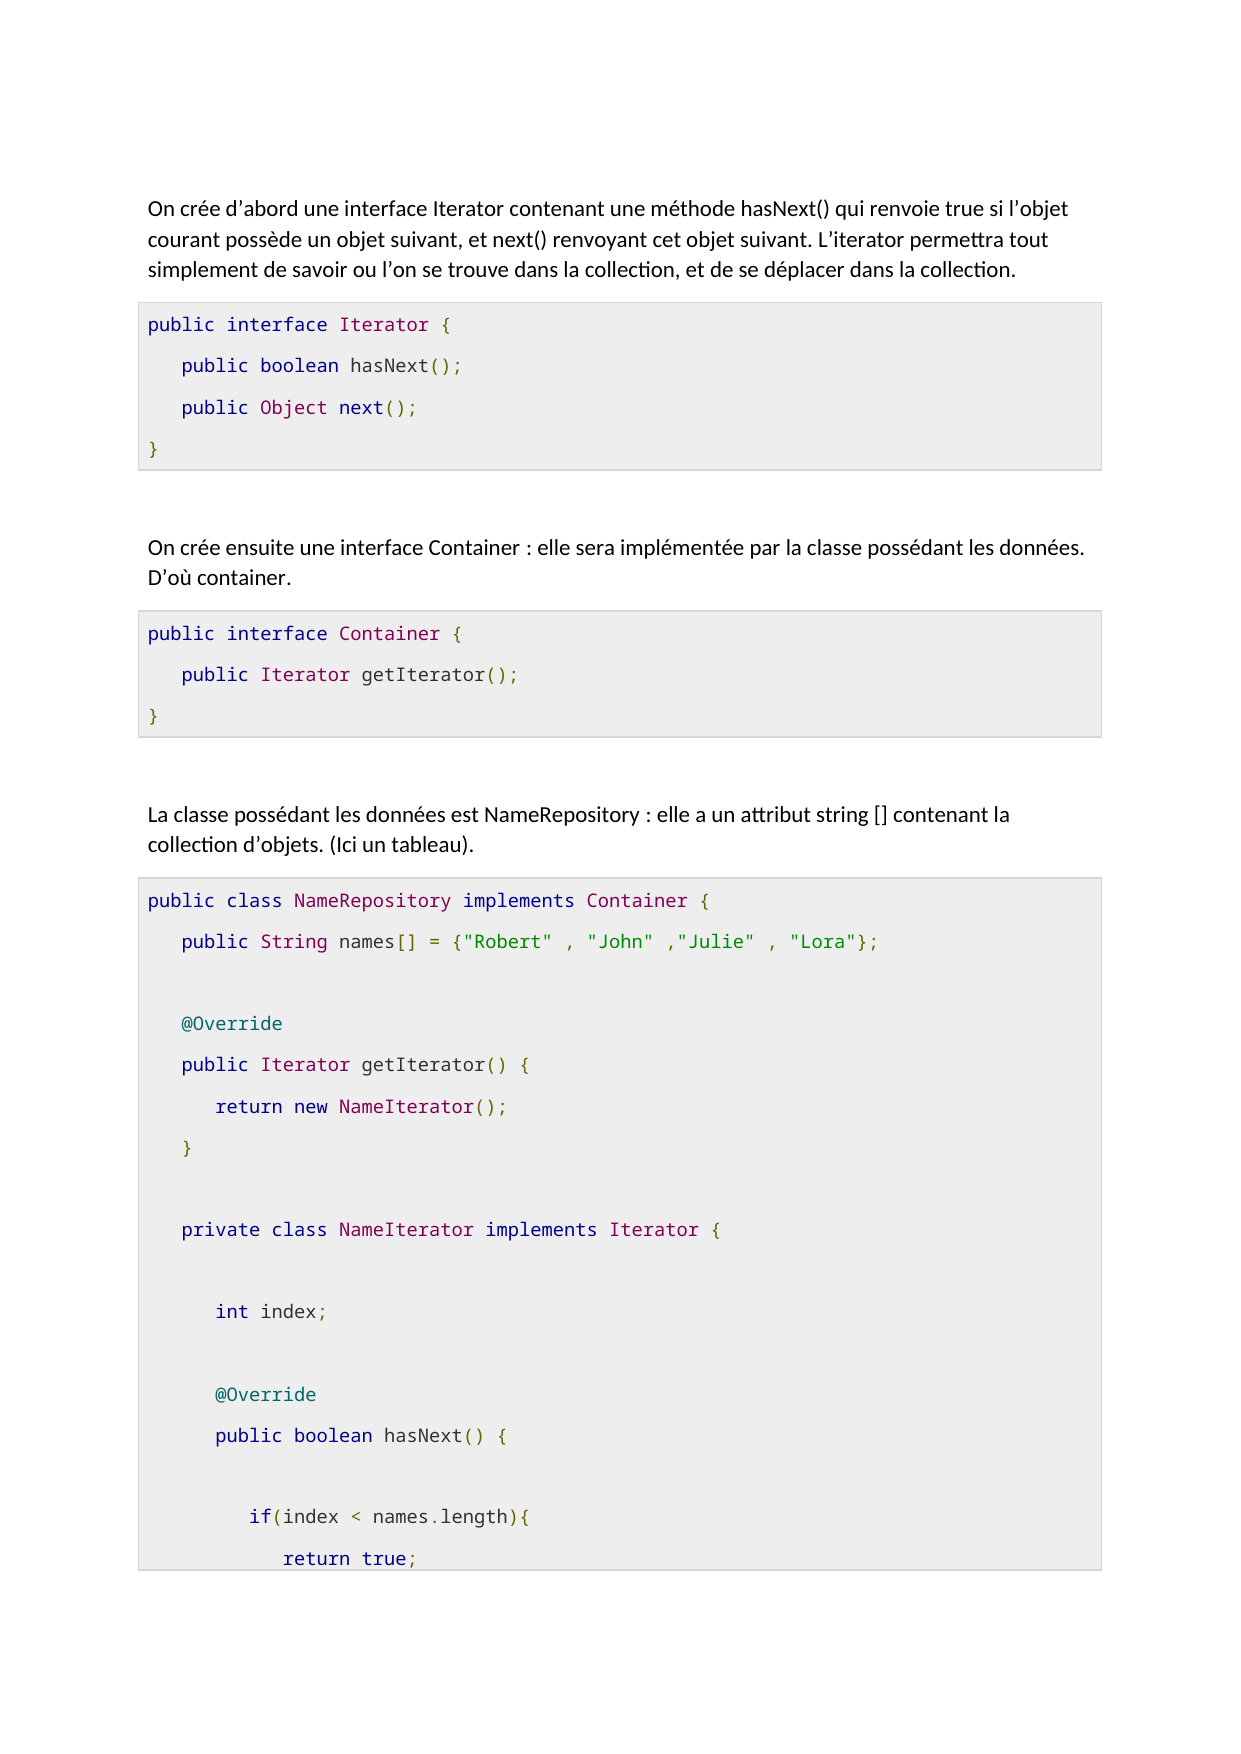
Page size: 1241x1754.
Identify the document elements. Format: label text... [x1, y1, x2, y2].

text int index; [139, 1289, 1101, 1324]
text On crée d’abord une interface Iterator contenant une méthode hasNext() qui renvoie true si l’objet courant possède un objet suivant, et next() renvoyant cet objet suivant. L’iterator permettra tout simplement de savoir ou l’on se trouve dans la collection, et de se déplacer dans la collection. [148, 194, 1093, 283]
text private class NameIterator implements Iterator { [139, 1206, 1101, 1242]
text La classe possédant les données est NameRepository : elle a un attribut string [] contenant la collection d’objets. (Ici un tableau). [148, 800, 1093, 858]
text public Iterator getIterator(); [139, 651, 1101, 687]
text public Object next(); [139, 384, 1101, 419]
text public interface Container { [139, 612, 1101, 646]
text } [139, 692, 1101, 736]
text public String names[] = {"Robert" , "John" ,"Julie" , "Lora"}; [139, 918, 1101, 954]
text if(index < names.length){ [139, 1494, 1101, 1529]
text public Iterator getIterator() { [139, 1042, 1101, 1077]
text public boolean hasNext() { [139, 1412, 1101, 1448]
text return true; [139, 1535, 1101, 1569]
text @Override [139, 1371, 1101, 1406]
text return new NameIterator(); [139, 1083, 1101, 1118]
text } [139, 425, 1101, 469]
text } [139, 1124, 1101, 1159]
text @Override [139, 1001, 1101, 1036]
text public boolean hasNext(); [139, 343, 1101, 378]
text public interface Iterator { [139, 303, 1101, 337]
text public class NameRepository implements Container { [139, 879, 1101, 913]
text On crée ensuite une interface Container : elle sera implémentée par la classe possédant les données. D’où container. [148, 533, 1093, 591]
